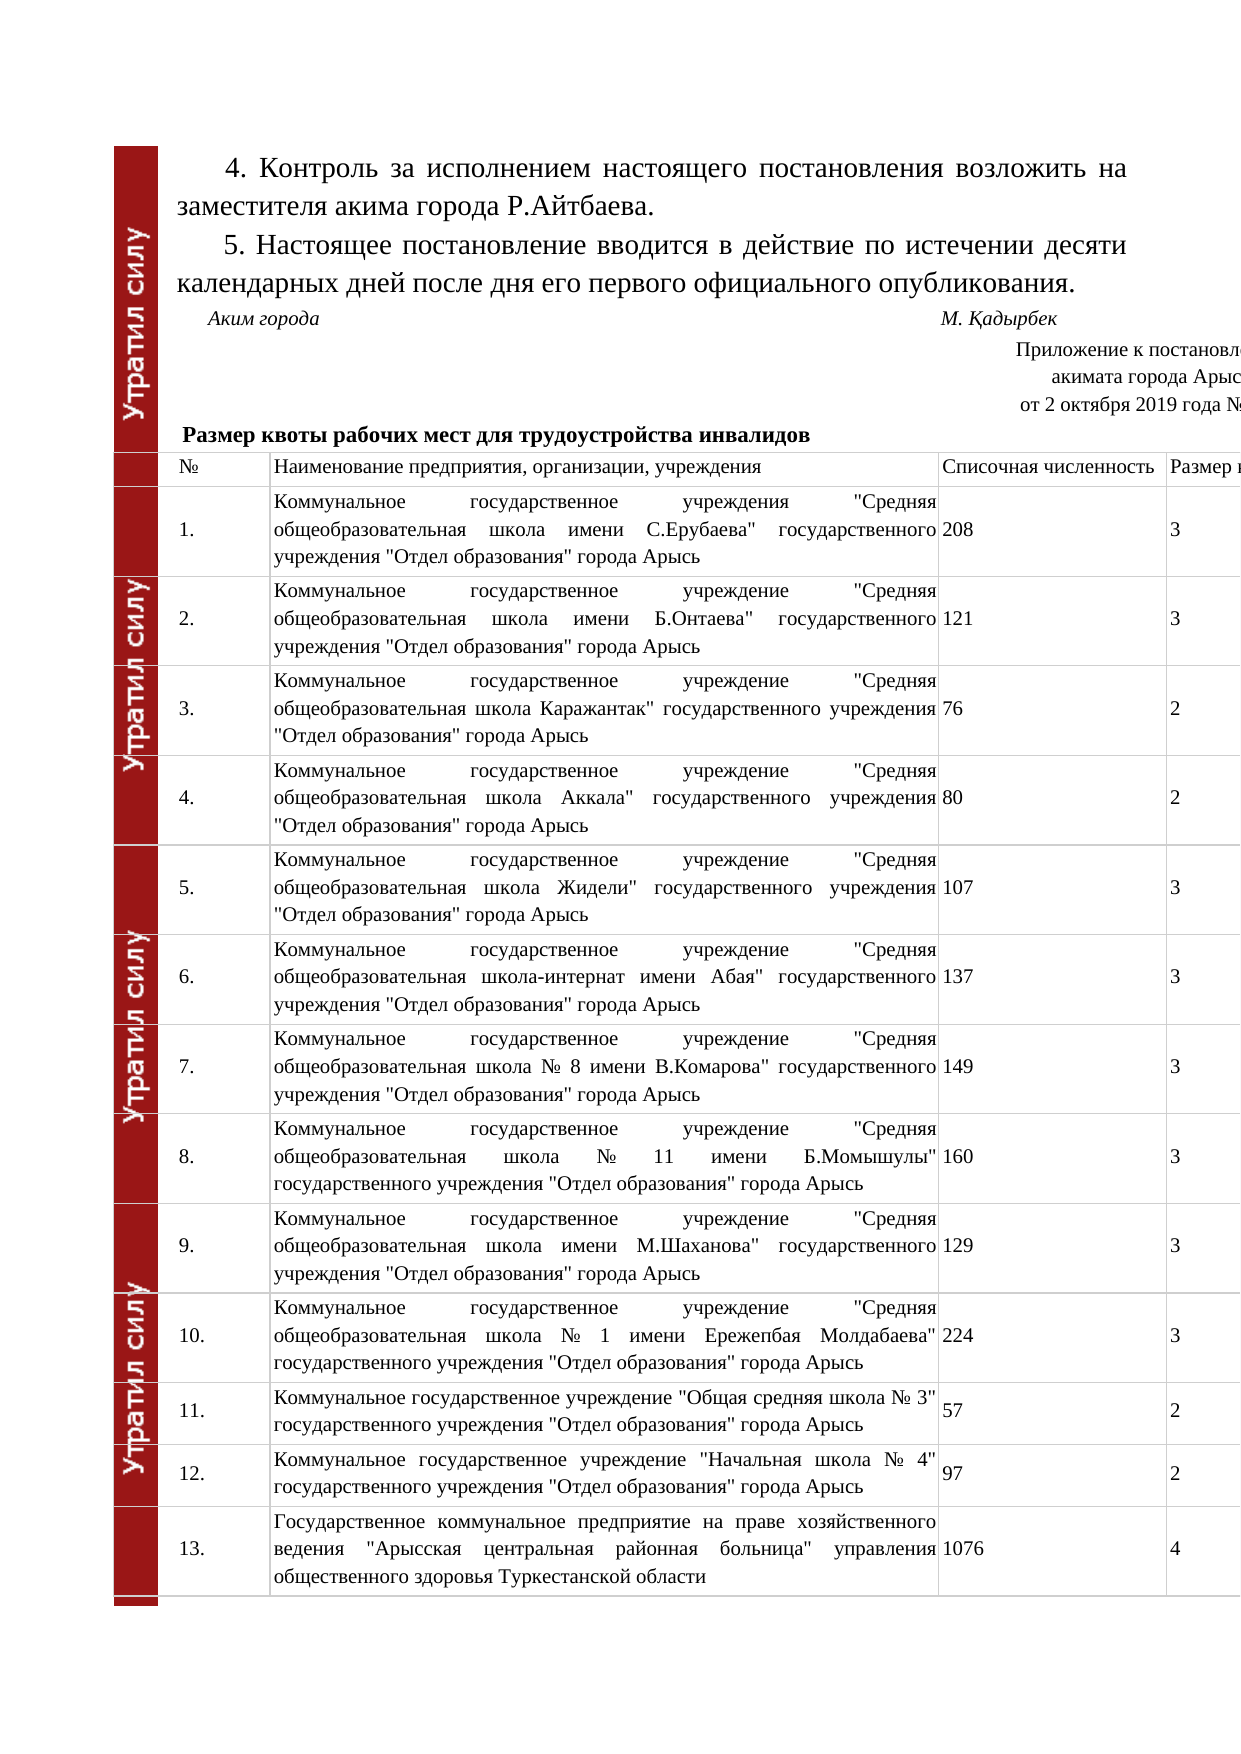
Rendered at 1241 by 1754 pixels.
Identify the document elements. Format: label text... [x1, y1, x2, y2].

table_cell Коммунальное государственное учреждение "Средняя общеобразовательная школа имени М.Шаханова" государственного учреждения "Отдел образования" города Арысь [271, 1204, 938, 1292]
table_cell Коммунальное государственное учреждение "Средняя общеобразовательная школа № 1 имени Ережепбая Молдабаева" государственного учреждения "Отдел образования" города Арысь [271, 1294, 938, 1382]
table_cell 107 [939, 846, 1166, 934]
table_cell 3 [1167, 846, 1240, 934]
table_cell 3 [1167, 935, 1240, 1023]
table_cell 2 [1167, 1445, 1240, 1506]
table_cell 2. [114, 577, 269, 665]
table_cell 7. [114, 1025, 269, 1113]
table_cell Государственное коммунальное предприятие на праве хозяйственного ведения "Арысская центральная районная больница" управления общественного здоровья Туркестанской области [271, 1507, 938, 1595]
table_cell 1. [114, 487, 269, 576]
table_header Наименование предприятия, организации, учреждения [271, 453, 938, 486]
table_cell 3 [1167, 1114, 1240, 1203]
table_cell Коммунальное государственное учреждения "Средняя общеобразовательная школа имени С.Ерубаева" государственного учреждения "Отдел образования" города Арысь [271, 487, 938, 576]
table_cell 13. [114, 1507, 269, 1595]
table_cell 76 [939, 666, 1166, 755]
table_cell 2 [1167, 666, 1240, 755]
table_cell Коммунальное государственное учреждение "Средняя общеобразовательная школа имени Б.Онтаева" государственного учреждения "Отдел образования" города Арысь [271, 577, 938, 665]
table_cell Коммунальное государственное учреждение "Средняя общеобразовательная школа Каражантак" государственного учреждения "Отдел образования" города Арысь [271, 666, 938, 755]
table_cell 10. [114, 1294, 269, 1382]
table_cell 121 [939, 577, 1166, 665]
picture [114, 299, 158, 304]
table_cell Коммунальное государственное учреждение "Начальная школа № 4" государственного учреждения "Отдел образования" города Арысь [271, 1445, 938, 1506]
table_cell 5. [114, 846, 269, 934]
picture [114, 1597, 158, 1606]
table_cell Коммунальное государственное учреждение "Средняя общеобразовательная школа № 11 имени Б.Момышулы" государственного учреждения "Отдел образования" города Арысь [271, 1114, 938, 1203]
table_header Приложение к постановлению акимата города Арысь от 2 октября 2019 года № 302 [912, 335, 1240, 421]
table_cell 11. [114, 1383, 269, 1444]
text Размер квоты рабочих мест для трудоустройства инвалидов [112, 421, 1128, 448]
table_cell 2 [1167, 1383, 1240, 1444]
table_header Аким города [101, 304, 939, 335]
table_cell Коммунальное государственное учреждение "Средняя общеобразовательная школа Жидели" государственного учреждения "Отдел образования" города Арысь [271, 846, 938, 934]
table_cell 12. [114, 1445, 269, 1506]
table_cell 8. [114, 1114, 269, 1203]
table_header М. Қадырбек [939, 304, 1240, 335]
table_cell 9. [114, 1204, 269, 1292]
table_cell 3 [1167, 1025, 1240, 1113]
picture [114, 448, 158, 452]
table_cell 137 [939, 935, 1166, 1023]
table_cell Коммунальное государственное учреждение "Средняя общеобразовательная школа Аккала" государственного учреждения "Отдел образования" города Арысь [271, 756, 938, 844]
table_cell 4. [114, 756, 269, 844]
table_cell 3 [1167, 487, 1240, 576]
table_header [101, 335, 912, 421]
table_cell 3. [114, 666, 269, 755]
table_cell 2 [1167, 756, 1240, 844]
table_header Списочная численность [939, 453, 1166, 486]
table_cell 160 [939, 1114, 1166, 1203]
table_cell Коммунальное государственное учреждение "Средняя общеобразовательная школа № 8 имени В.Комарова" государственного учреждения "Отдел образования" города Арысь [271, 1025, 938, 1113]
table_cell 3 [1167, 1204, 1240, 1292]
text 4. Контроль за исполнением настоящего постановления возложить на заместителя акима города Р.Айтбаева. [112, 150, 1128, 222]
table_cell 80 [939, 756, 1166, 844]
text 5. Настоящее постановление вводится в действие по истечении десяти календарных дней после дня его первого официального опубликования. [112, 227, 1128, 299]
table_cell 4 [1167, 1507, 1240, 1595]
table_cell 3 [1167, 1294, 1240, 1382]
table_cell 224 [939, 1294, 1166, 1382]
table_cell 6. [114, 935, 269, 1023]
table_cell 97 [939, 1445, 1166, 1506]
table_header № [114, 453, 269, 486]
table_cell Коммунальное государственное учреждение "Средняя общеобразовательная школа-интернат имени Абая" государственного учреждения "Отдел образования" города Арысь [271, 935, 938, 1023]
table_cell Коммунальное государственное учреждение "Общая средняя школа № 3" государственного учреждения "Отдел образования" города Арысь [271, 1383, 938, 1444]
table_cell 149 [939, 1025, 1166, 1113]
table_cell 208 [939, 487, 1166, 576]
table_cell 3 [1167, 577, 1240, 665]
table_cell 1076 [939, 1507, 1166, 1595]
table_header Размер квоты (%) [1167, 453, 1240, 486]
table_cell 57 [939, 1383, 1166, 1444]
picture [114, 146, 158, 150]
table_cell 129 [939, 1204, 1166, 1292]
picture [114, 222, 158, 227]
